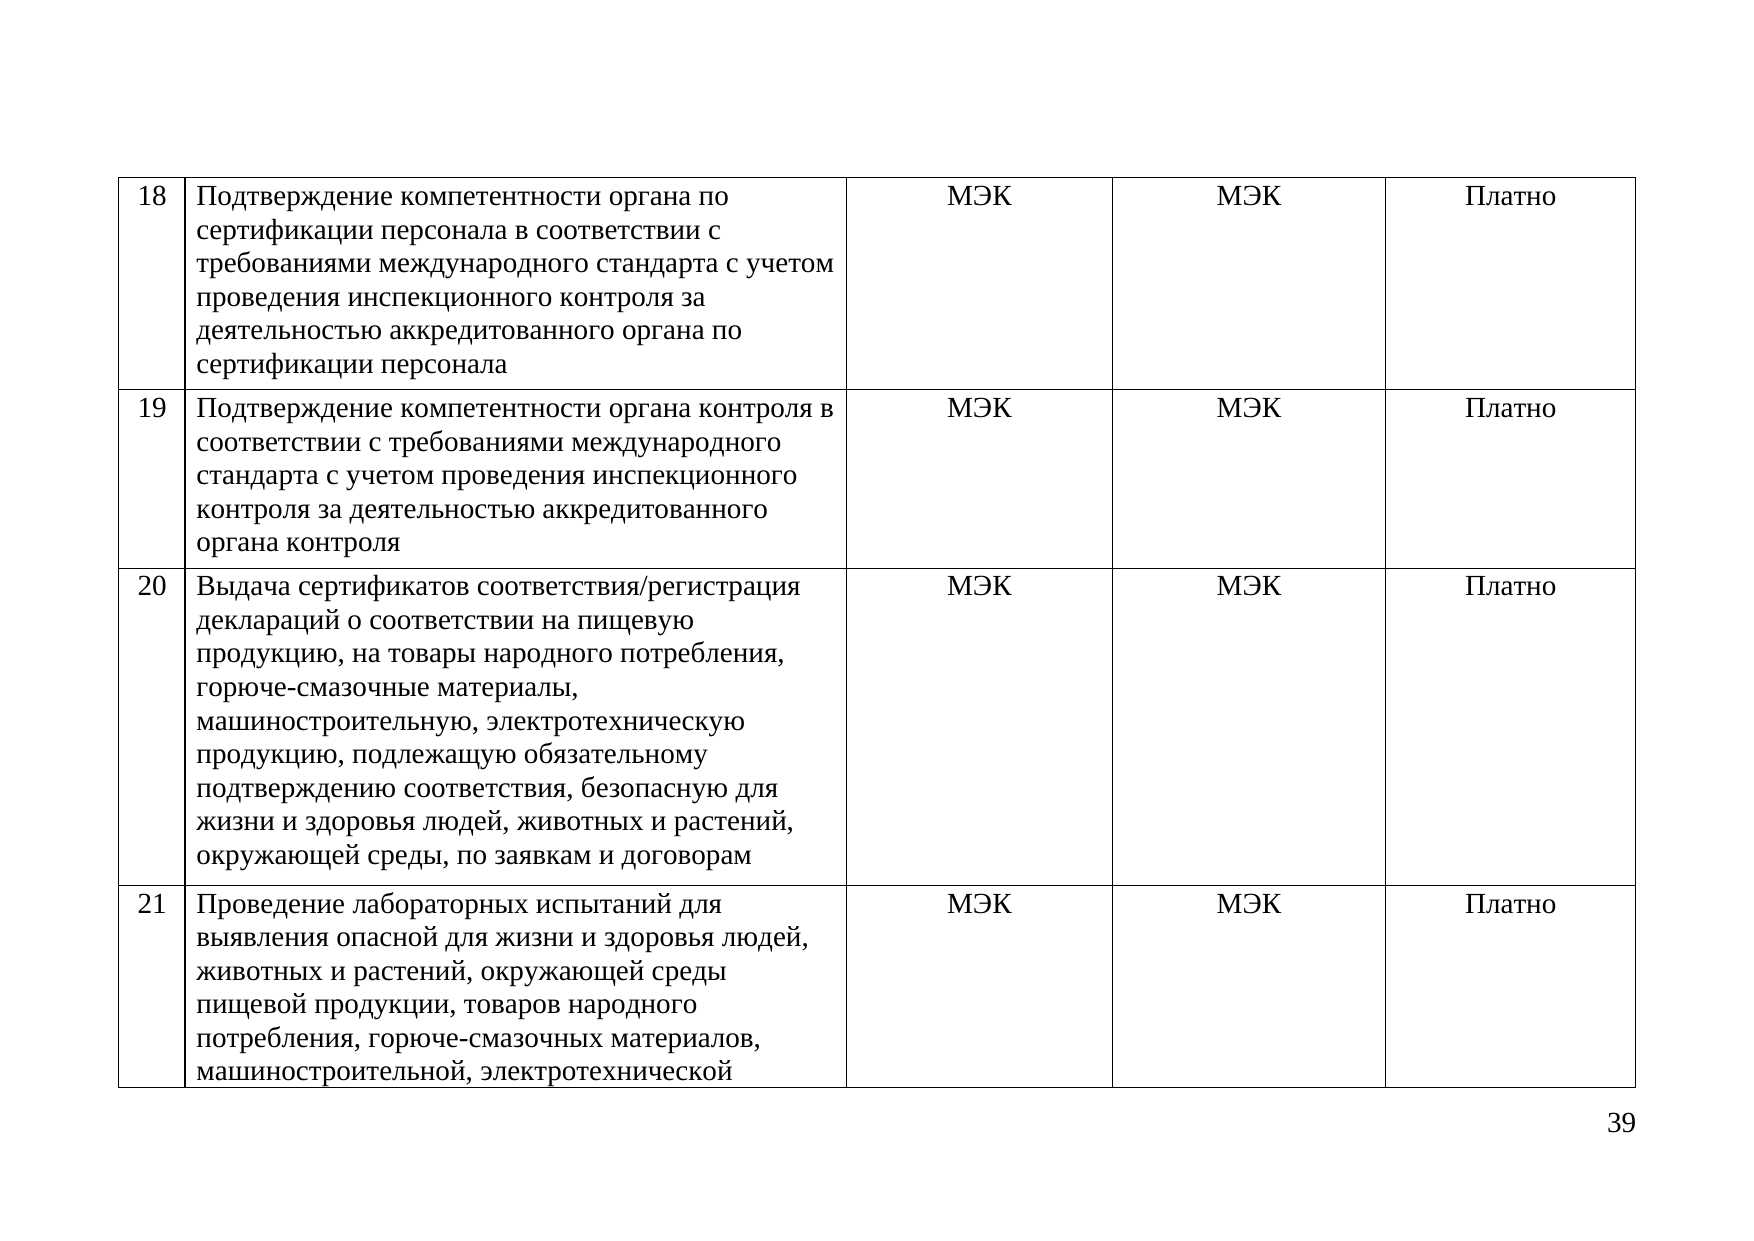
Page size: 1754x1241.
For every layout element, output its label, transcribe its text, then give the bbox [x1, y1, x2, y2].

table_cell Платно [1386, 390, 1635, 567]
table_cell МЭК [1113, 390, 1385, 567]
table_cell Платно [1386, 886, 1635, 1087]
table_cell 19 [119, 390, 184, 567]
table_cell 18 [119, 178, 184, 389]
table_cell Выдача сертификатов соответствия/регистрация деклараций о соответствии на пищевую продукцию, на товары народного потребления, горюче-смазочные материалы, машиностроительную, электротехническую продукцию, подлежащую обязательному подтверждению соответствия, безопасную для жизни и здоровья людей, животных и растений, окружающей среды, по заявкам и договорам [186, 569, 846, 885]
table_cell Подтверждение компетентности органа контроля в соответствии с требованиями международного стандарта с учетом проведения инспекционного контроля за деятельностью аккредитованного органа контроля [186, 390, 846, 567]
table_cell МЭК [847, 390, 1112, 567]
table_cell МЭК [1113, 178, 1385, 389]
table_cell Платно [1386, 569, 1635, 885]
table_cell МЭК [1113, 569, 1385, 885]
table_cell 21 [119, 886, 184, 1087]
table_cell МЭК [847, 569, 1112, 885]
table_cell Подтверждение компетентности органа по сертификации персонала в соответствии с требованиями международного стандарта с учетом проведения инспекционного контроля за деятельностью аккредитованного органа по сертификации персонала [186, 178, 846, 389]
table_cell Платно [1386, 178, 1635, 389]
table_cell МЭК [1113, 886, 1385, 1087]
table_cell 20 [119, 569, 184, 885]
table_cell МЭК [847, 178, 1112, 389]
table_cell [186, 886, 846, 1087]
table_cell МЭК [847, 886, 1112, 1087]
